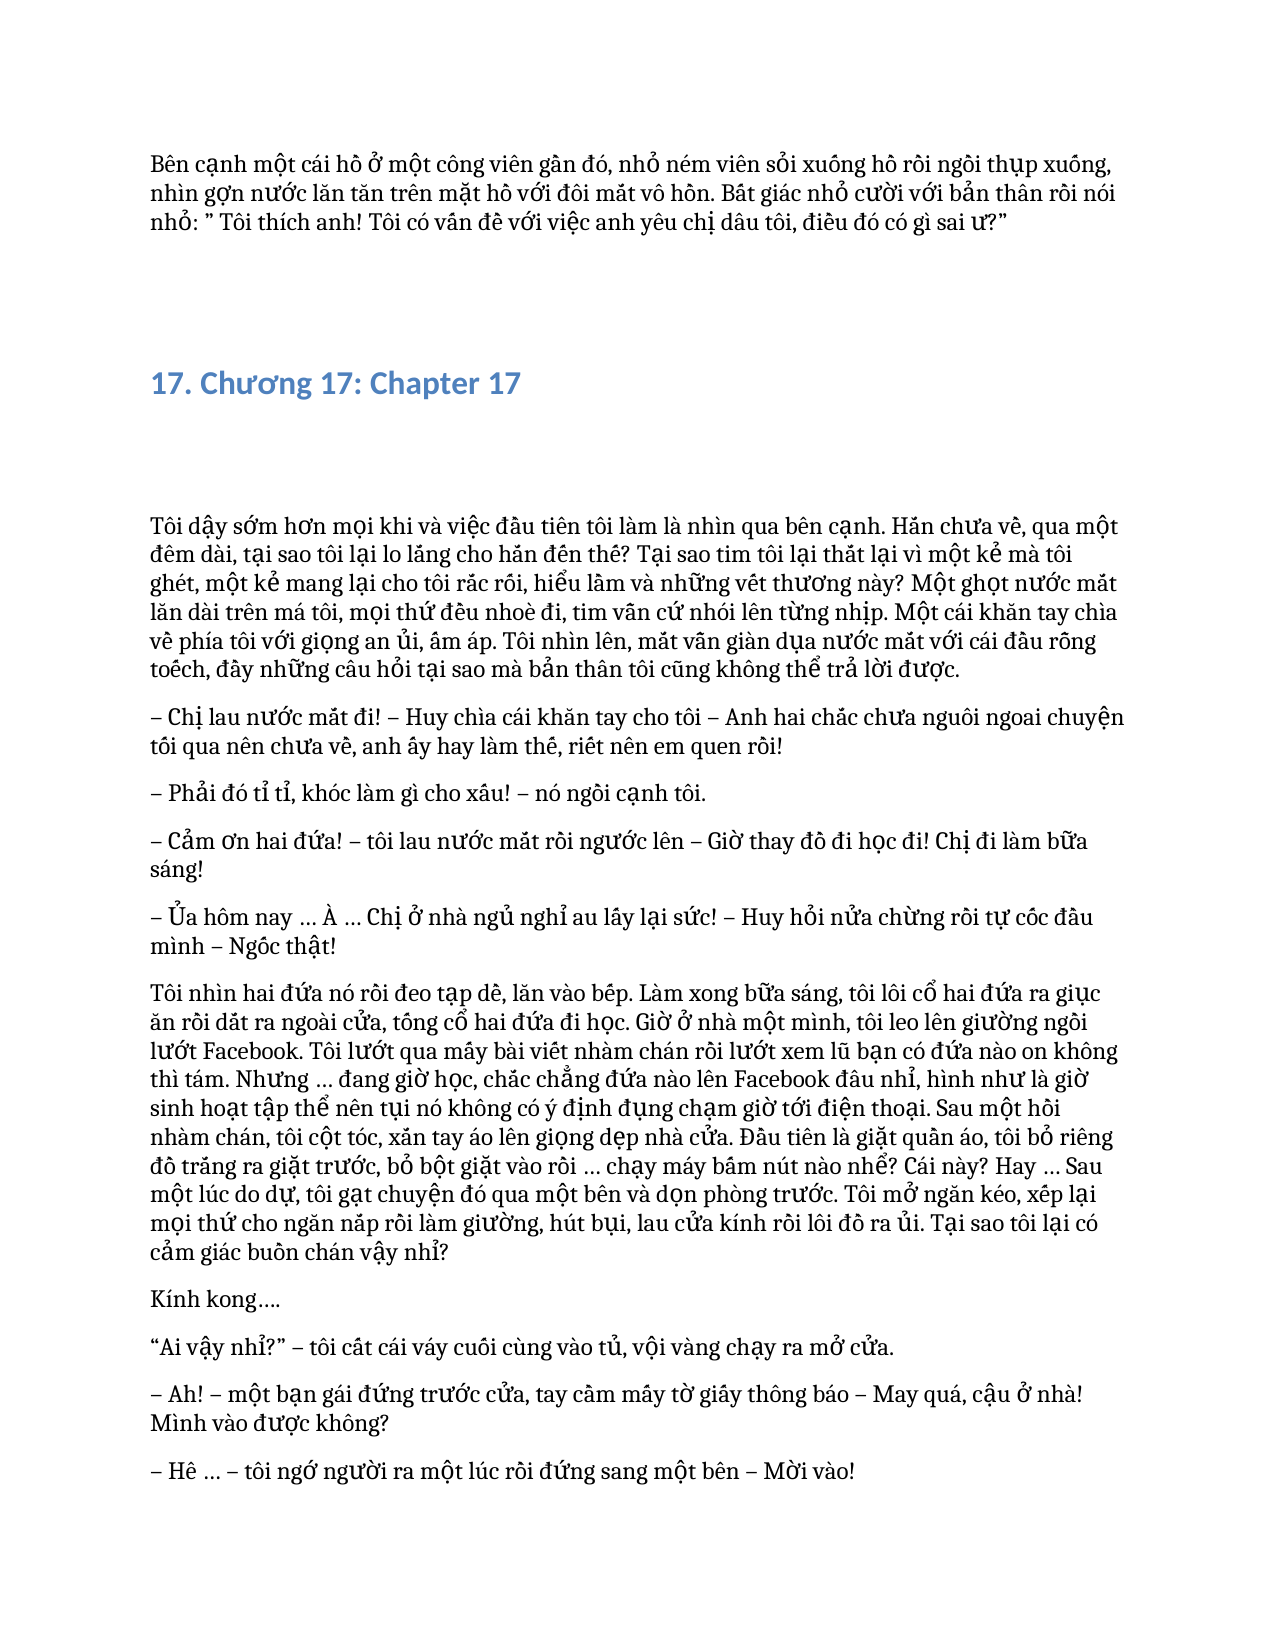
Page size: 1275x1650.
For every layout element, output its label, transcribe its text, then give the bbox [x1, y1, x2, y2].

text – Cảm ơn hai đứa! – tôi lau nước mắt rồi ngước lên – Giờ thay đồ đi học đi! Chị đi làm bữa sáng! [150, 827, 1125, 884]
text – Phải đó tỉ tỉ, khóc làm gì cho xấu! – nó ngồi cạnh tôi. [150, 779, 1125, 808]
text “Ai vậy nhỉ?” – tôi cất cái váy cuối cùng vào tủ, vội vàng chạy ra mở cửa. [150, 1333, 1125, 1362]
text Bên cạnh một cái hồ ở một công viên gần đó, nhỏ ném viên sỏi xuống hồ rồi ngồi thụp xuống, nhìn gợn nước lăn tăn trên mặt hồ với đôi mắt vô hồn. Bất giác nhỏ cười với bản thân rồi nói nhỏ: ” Tôi thích anh! Tôi có vấn đề với việc anh yêu chị dâu tôi, điều đó có gì sai ư?” [150, 150, 1125, 236]
text – Hê … – tôi ngớ người ra một lúc rồi đứng sang một bên – Mời vào! [150, 1457, 1125, 1485]
text Tôi nhìn hai đứa nó rồi đeo tạp dề, lăn vào bếp. Làm xong bữa sáng, tôi lôi cổ hai đứa ra giục ăn rồi dắt ra ngoài cửa, tống cổ hai đứa đi học. Giờ ở nhà một mình, tôi leo lên giường ngồi lướt Facebook. Tôi lướt qua mấy bài viết nhàm chán rồi lướt xem lũ bạn có đứa nào on không thì tám. Nhưng … đang giờ học, chắc chẳng đứa nào lên Facebook đâu nhỉ, hình như là giờ sinh hoạt tập thể nên tụi nó không có ý định đụng chạm giờ tới điện thoại. Sau một hồi nhàm chán, tôi cột tóc, xắn tay áo lên giọng dẹp nhà cửa. Đầu tiên là giặt quần áo, tôi bỏ riêng đồ trắng ra giặt trước, bỏ bột giặt vào rồi … chạy máy bấm nút nào nhể? Cái này? Hay … Sau một lúc do dự, tôi gạt chuyện đó qua một bên và dọn phòng trước. Tôi mở ngăn kéo, xếp lại mọi thứ cho ngăn nắp rồi làm giường, hút bụi, lau cửa kính rồi lôi đồ ra ủi. Tại sao tôi lại có cảm giác buồn chán vậy nhỉ? [150, 979, 1125, 1267]
text Kính kong…. [150, 1285, 1125, 1314]
text – Chị lau nước mắt đi! – Huy chìa cái khăn tay cho tôi – Anh hai chắc chưa nguôi ngoai chuyện tối qua nên chưa về, anh ấy hay làm thế, riết nên em quen rồi! [150, 703, 1125, 760]
subtitle 17. Chương 17: Chapter 17 [150, 362, 1125, 403]
text Tôi dậy sớm hơn mọi khi và việc đầu tiên tôi làm là nhìn qua bên cạnh. Hắn chưa về, qua một đêm dài, tại sao tôi lại lo lắng cho hắn đến thế? Tại sao tim tôi lại thắt lại vì một kẻ mà tôi ghét, một kẻ mang lại cho tôi rắc rối, hiểu lầm và những vết thương này? Một ghọt nước mắt lăn dài trên má tôi, mọi thứ đều nhoè đi, tim vẫn cứ nhói lên từng nhịp. Một cái khăn tay chìa về phía tôi với giọng an ủi, ấm áp. Tôi nhìn lên, mắt vẫn giàn dụa nước mắt với cái đầu rỗng toếch, đầy những câu hỏi tại sao mà bản thân tôi cũng không thể trả lời được. [150, 512, 1125, 684]
text – Ah! – một bạn gái đứng trước cửa, tay cầm mấy tờ giấy thông báo – May quá, cậu ở nhà! Mình vào được không? [150, 1380, 1125, 1438]
text – Ủa hôm nay … À … Chị ở nhà ngủ nghỉ au lấy lại sức! – Huy hỏi nửa chừng rồi tự cốc đầu mình – Ngốc thật! [150, 903, 1125, 960]
